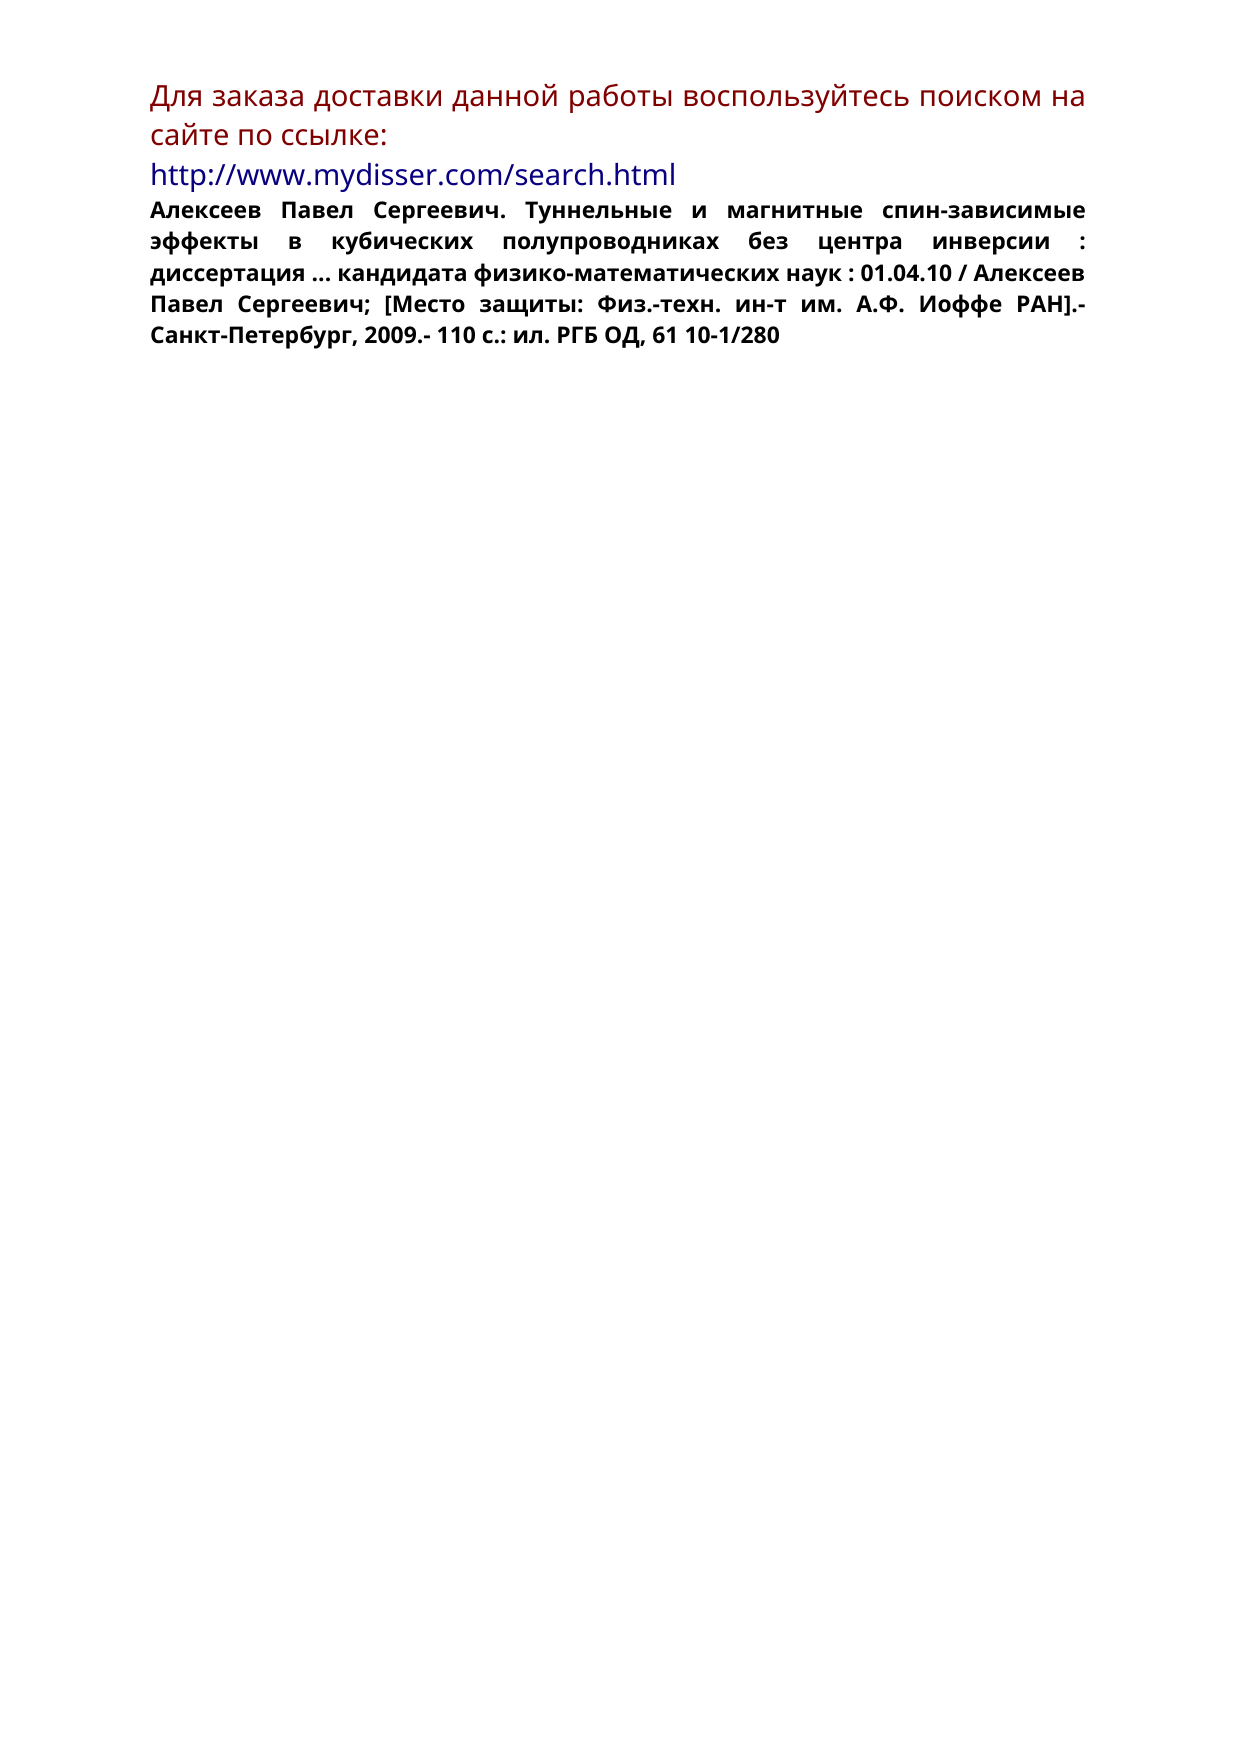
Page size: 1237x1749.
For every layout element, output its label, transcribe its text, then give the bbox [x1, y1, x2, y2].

text Алексеев Павел Сергеевич. Туннельные и магнитные спин-зависимые эффекты в кубических полупроводниках без центра инверсии : диссертация ... кандидата физико-математических наук : 01.04.10 / Алексеев Павел Сергеевич; [Место защиты: Физ.-техн. ин-т им. А.Ф. Иоффе РАН].- Санкт-Петербург, 2009.- 110 с.: ил. РГБ ОД, 61 10-1/280 [150, 194, 1086, 350]
